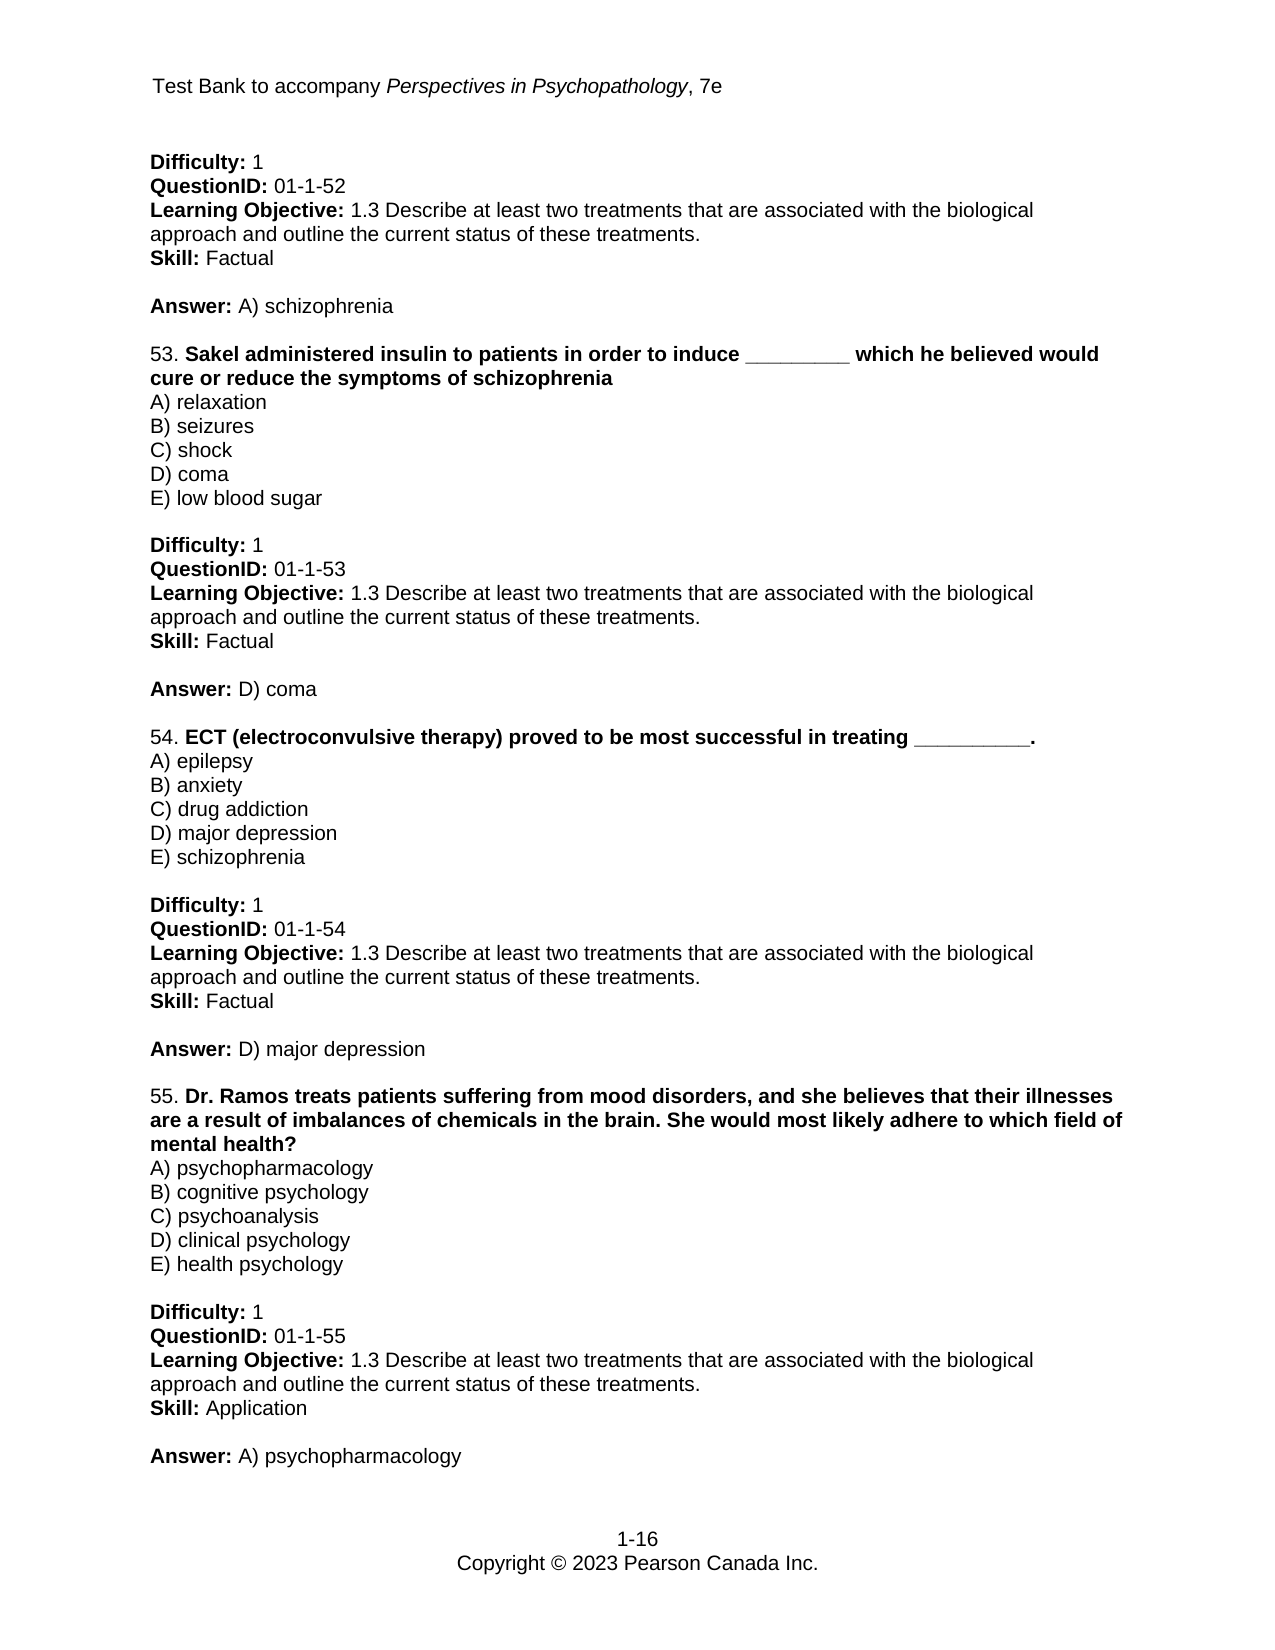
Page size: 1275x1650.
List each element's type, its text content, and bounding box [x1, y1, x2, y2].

text Skill: Application [150, 1396, 1125, 1420]
text D) clinical psychology [150, 1228, 1125, 1252]
text C) psychoanalysis [150, 1204, 1125, 1228]
text 54. ECT (electroconvulsive therapy) proved to be most successful in treating __________. [150, 725, 1125, 749]
text 53. Sakel administered insulin to patients in order to induce _________ which he believed would cure or reduce the symptoms of schizophrenia [150, 342, 1125, 389]
text E) schizophrenia [150, 845, 1125, 869]
text Skill: Factual [150, 246, 1125, 270]
text Skill: Factual [150, 988, 1125, 1012]
text QuestionID: 01-1-54 [150, 917, 1125, 941]
text B) cognitive psychology [150, 1180, 1125, 1204]
text C) drug addiction [150, 797, 1125, 821]
text 55. Dr. Ramos treats patients suffering from mood disorders, and she believes that their illnesses are a result of imbalances of chemicals in the brain. She would most likely adhere to which field of mental health? [150, 1084, 1125, 1156]
text Answer: D) coma [150, 677, 1125, 701]
text Difficulty: 1 [150, 533, 1125, 557]
text D) coma [150, 461, 1125, 485]
text Difficulty: 1 [150, 1300, 1125, 1324]
text Difficulty: 1 [150, 150, 1125, 174]
text B) anxiety [150, 773, 1125, 797]
text Answer: A) psychopharmacology [150, 1444, 1125, 1468]
text B) seizures [150, 413, 1125, 437]
text QuestionID: 01-1-53 [150, 557, 1125, 581]
text Skill: Factual [150, 629, 1125, 653]
text A) epilepsy [150, 749, 1125, 773]
text Answer: D) major depression [150, 1036, 1125, 1060]
text A) psychopharmacology [150, 1156, 1125, 1180]
text E) health psychology [150, 1252, 1125, 1276]
text Difficulty: 1 [150, 893, 1125, 917]
text E) low blood sugar [150, 485, 1125, 509]
text A) relaxation [150, 389, 1125, 413]
text Answer: A) schizophrenia [150, 294, 1125, 318]
text C) shock [150, 437, 1125, 461]
text QuestionID: 01-1-55 [150, 1324, 1125, 1348]
text QuestionID: 01-1-52 [150, 174, 1125, 198]
text D) major depression [150, 821, 1125, 845]
